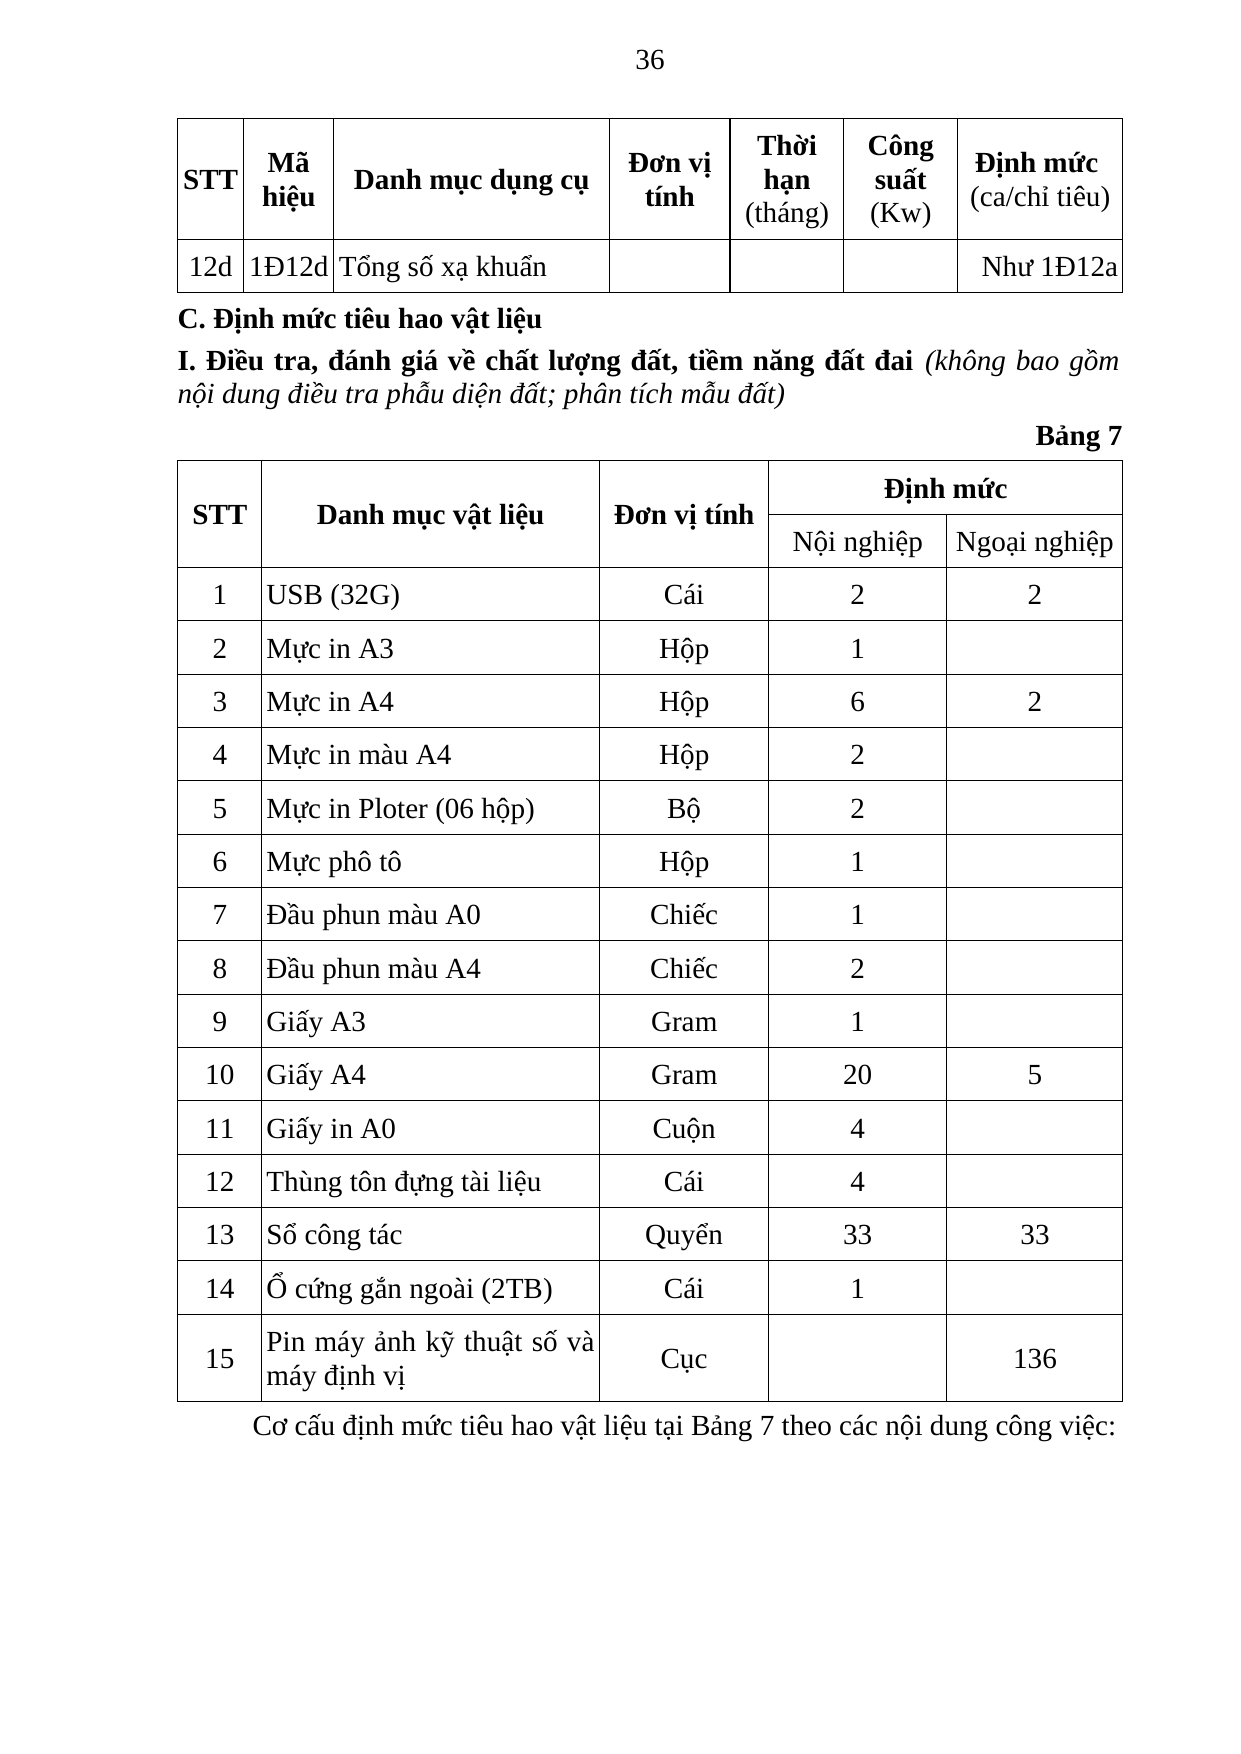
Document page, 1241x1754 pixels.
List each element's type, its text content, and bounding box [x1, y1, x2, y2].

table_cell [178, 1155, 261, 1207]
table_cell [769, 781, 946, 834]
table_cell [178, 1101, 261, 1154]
table_header STT [178, 119, 243, 238]
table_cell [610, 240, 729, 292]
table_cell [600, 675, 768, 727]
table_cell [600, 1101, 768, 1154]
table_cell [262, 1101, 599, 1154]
text Bảng 7 [177, 418, 1122, 452]
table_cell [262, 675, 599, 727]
table_header Thời hạn (tháng) [731, 119, 843, 238]
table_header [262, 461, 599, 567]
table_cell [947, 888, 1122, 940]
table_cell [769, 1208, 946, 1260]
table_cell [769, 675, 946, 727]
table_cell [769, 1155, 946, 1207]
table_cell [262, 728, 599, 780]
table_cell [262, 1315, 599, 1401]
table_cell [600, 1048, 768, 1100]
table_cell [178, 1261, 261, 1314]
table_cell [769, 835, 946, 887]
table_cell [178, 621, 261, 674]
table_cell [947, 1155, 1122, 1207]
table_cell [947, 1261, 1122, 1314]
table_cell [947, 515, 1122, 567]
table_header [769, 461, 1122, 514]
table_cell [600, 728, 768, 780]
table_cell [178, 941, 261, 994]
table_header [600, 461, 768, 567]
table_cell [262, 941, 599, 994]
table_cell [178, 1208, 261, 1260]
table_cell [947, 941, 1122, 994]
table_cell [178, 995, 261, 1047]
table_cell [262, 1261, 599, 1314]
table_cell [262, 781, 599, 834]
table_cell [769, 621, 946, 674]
table_header Định mức (ca/chỉ tiêu) [958, 119, 1122, 238]
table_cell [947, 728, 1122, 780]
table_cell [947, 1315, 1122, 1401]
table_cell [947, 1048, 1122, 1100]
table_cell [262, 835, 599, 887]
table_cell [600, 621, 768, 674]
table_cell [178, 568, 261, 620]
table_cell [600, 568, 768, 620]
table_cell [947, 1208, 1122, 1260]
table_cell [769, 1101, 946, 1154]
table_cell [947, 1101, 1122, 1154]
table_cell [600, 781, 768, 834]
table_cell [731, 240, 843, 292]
text C. Định mức tiêu hao vật liệu [177, 301, 1122, 335]
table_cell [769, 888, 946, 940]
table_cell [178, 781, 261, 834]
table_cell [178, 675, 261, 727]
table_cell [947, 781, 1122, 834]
table_header Danh mục dụng cụ [334, 119, 609, 238]
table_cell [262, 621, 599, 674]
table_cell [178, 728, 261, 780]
text Cơ cấu định mức tiêu hao vật liệu tại Bảng 7 theo các nội dung công việc: [177, 1408, 1122, 1441]
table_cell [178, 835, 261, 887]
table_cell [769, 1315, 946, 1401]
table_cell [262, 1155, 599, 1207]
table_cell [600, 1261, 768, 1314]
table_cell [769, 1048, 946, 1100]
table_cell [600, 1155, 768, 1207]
table_header Mã hiệu [244, 119, 333, 238]
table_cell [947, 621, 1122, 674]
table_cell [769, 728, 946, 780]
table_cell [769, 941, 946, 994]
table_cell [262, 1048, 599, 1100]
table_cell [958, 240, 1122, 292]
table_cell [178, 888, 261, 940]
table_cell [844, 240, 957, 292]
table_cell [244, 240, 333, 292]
table_header Công suất (Kw) [844, 119, 957, 238]
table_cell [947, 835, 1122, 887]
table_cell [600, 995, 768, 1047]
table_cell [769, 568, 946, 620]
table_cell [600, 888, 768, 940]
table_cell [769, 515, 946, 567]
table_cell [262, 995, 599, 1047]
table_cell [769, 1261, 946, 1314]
table_header Đơn vị tính [610, 119, 729, 238]
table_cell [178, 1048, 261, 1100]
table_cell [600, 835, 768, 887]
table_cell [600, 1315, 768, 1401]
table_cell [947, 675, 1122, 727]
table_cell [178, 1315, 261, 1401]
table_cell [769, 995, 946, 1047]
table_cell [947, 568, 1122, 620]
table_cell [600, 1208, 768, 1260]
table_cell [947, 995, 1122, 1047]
text I. Điều tra, đánh giá về chất lượng đất, tiềm năng đất đai (không bao gồm nội dung điều tra phẫu diện đất; phân tích mẫu đất) [177, 343, 1122, 410]
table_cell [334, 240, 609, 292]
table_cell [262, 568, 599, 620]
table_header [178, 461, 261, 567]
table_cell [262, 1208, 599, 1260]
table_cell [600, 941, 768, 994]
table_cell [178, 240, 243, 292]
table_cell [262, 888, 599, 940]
